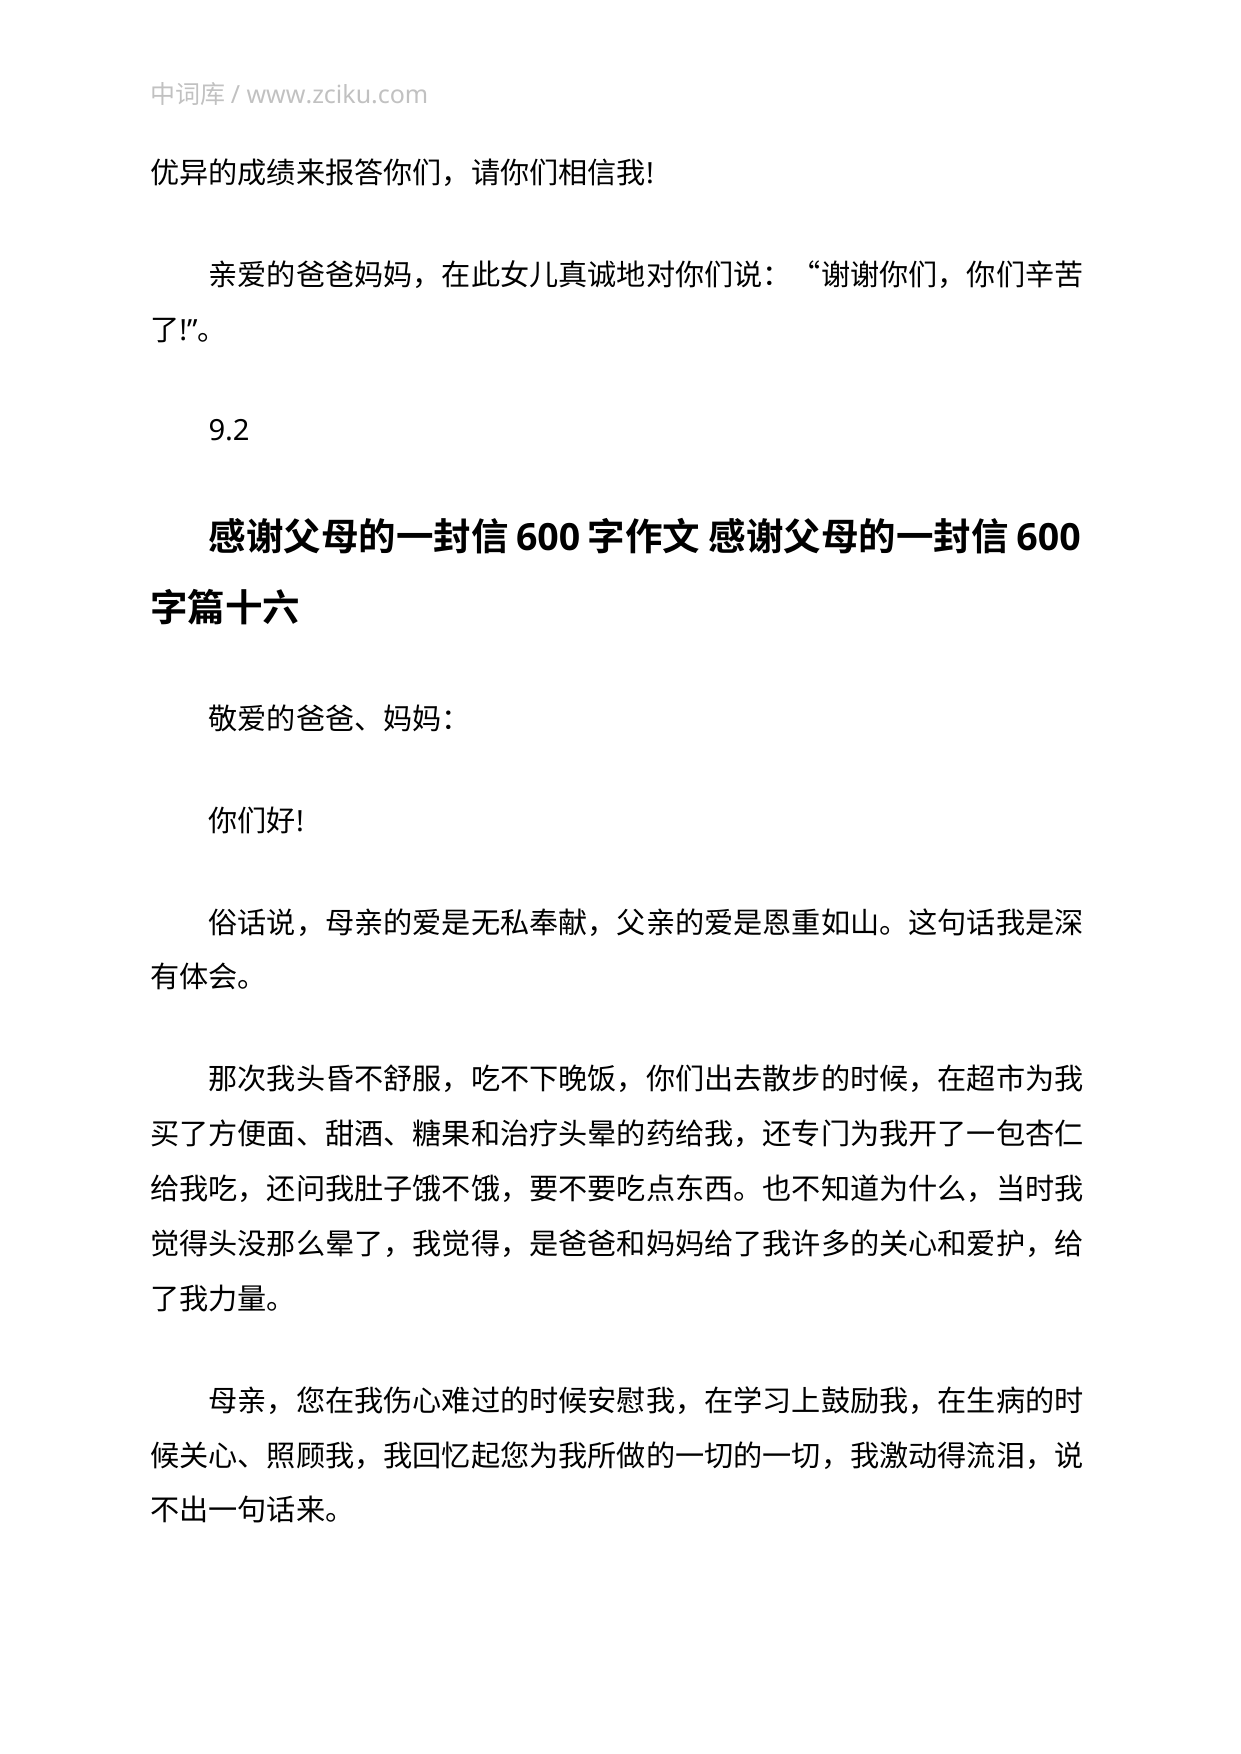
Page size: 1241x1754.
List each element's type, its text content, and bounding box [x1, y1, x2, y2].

text 那次我头昏不舒服，吃不下晚饭，你们出去散步的时候，在超市为我买了方便面、甜酒、糖果和治疗头晕的药给我，还专门为我开了一包杏仁给我吃，还问我肚子饿不饿，要不要吃点东西。也不知道为什么，当时我觉得头没那么晕了，我觉得，是爸爸和妈妈给了我许多的关心和爱护，给了我力量。 [150, 1056, 1090, 1318]
text 感谢父母的一封信600字作文 感谢父母的一封信600字篇十六 [150, 507, 1090, 632]
text 9.2 [150, 409, 1090, 448]
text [150, 150, 1090, 192]
text 亲爱的爸爸妈妈，在此女儿真诚地对你们说：“谢谢你们，你们辛苦了!”。 [150, 252, 1090, 349]
text 俗话说，母亲的爱是无私奉献，父亲的爱是恩重如山。这句话我是深有体会。 [150, 899, 1090, 996]
text 敬爱的爸爸、妈妈： [150, 695, 1090, 738]
text 母亲，您在我伤心难过的时候安慰我，在学习上鼓励我，在生病的时候关心、照顾我，我回忆起您为我所做的一切的一切，我激动得流泪，说不出一句话来。 [150, 1377, 1090, 1529]
text 你们好! [150, 797, 1090, 839]
